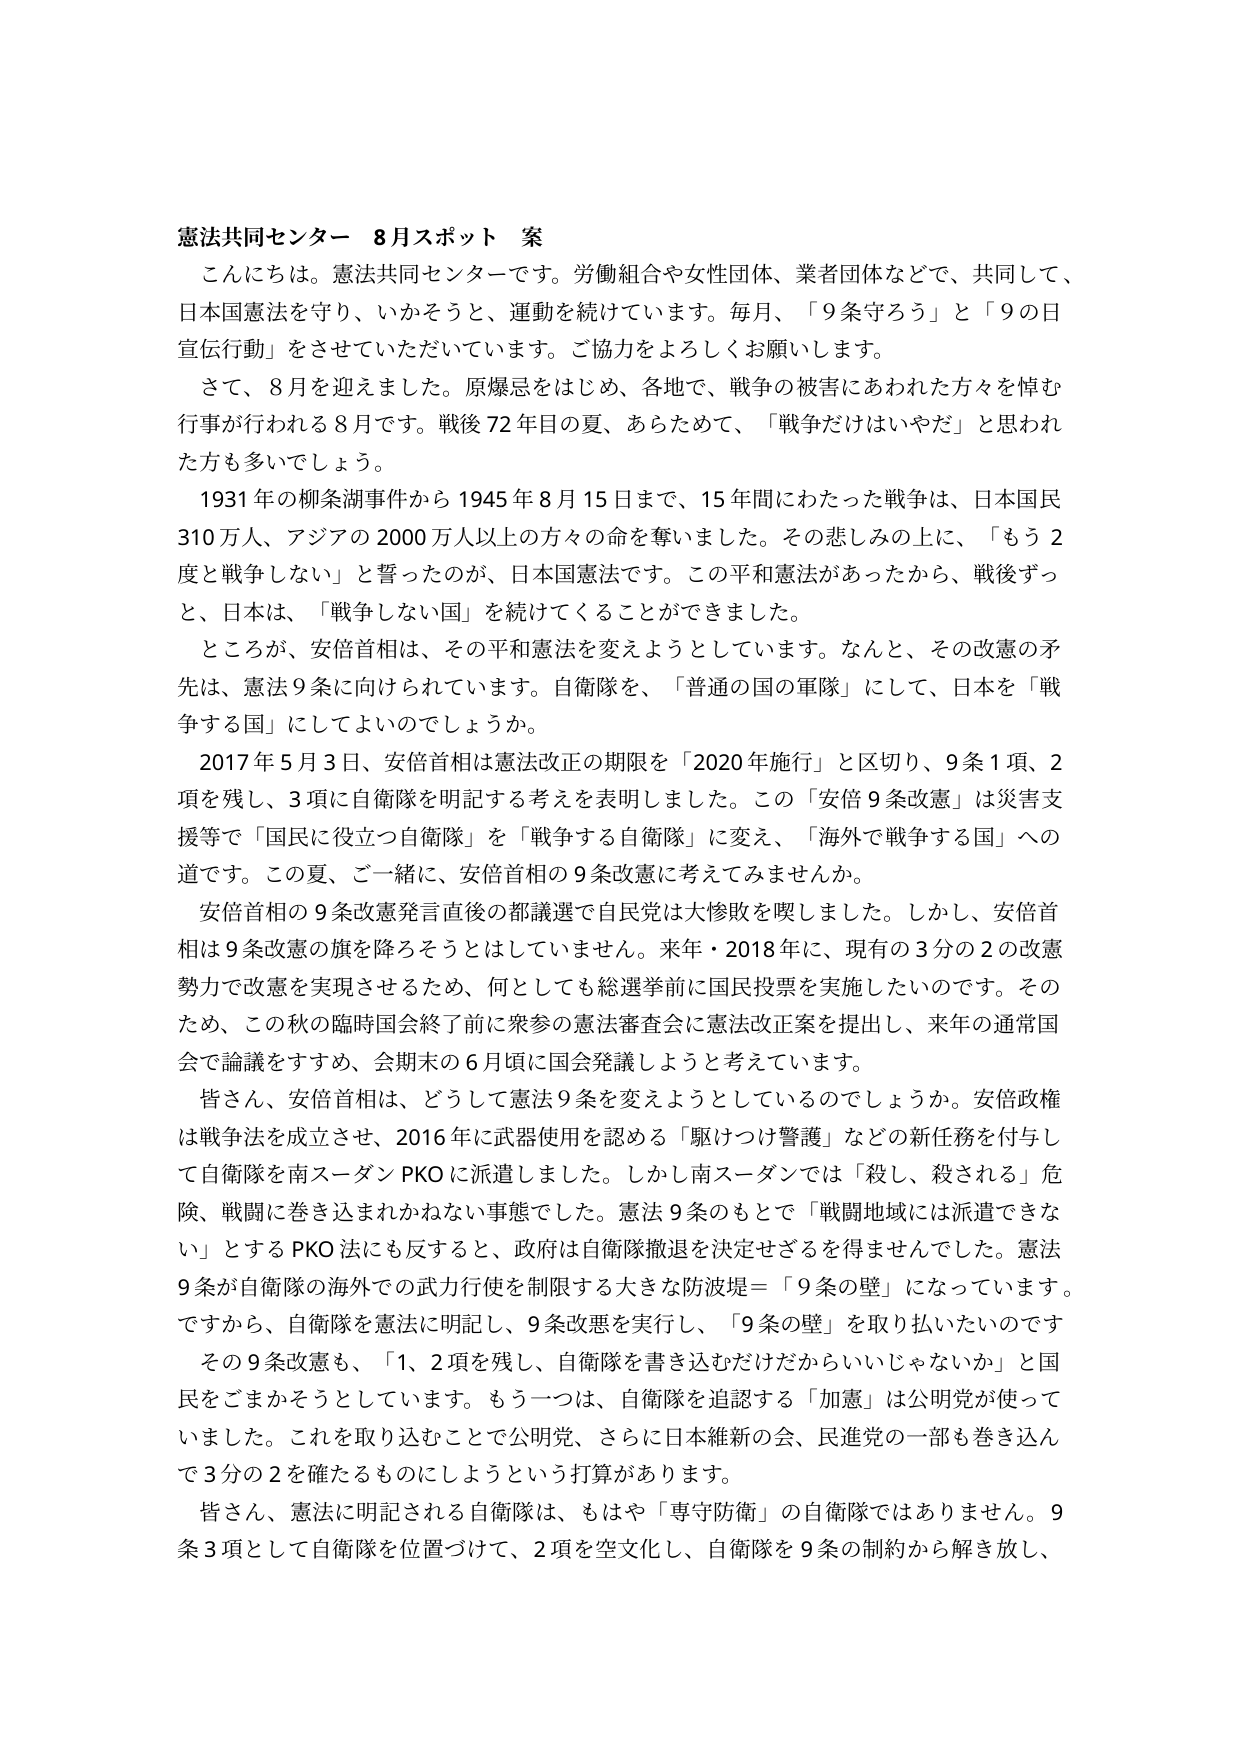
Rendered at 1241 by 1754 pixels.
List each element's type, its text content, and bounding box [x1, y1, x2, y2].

text こんにちは。憲法共同センターです。労働組合や女性団体、業者団体などで、共同して、日本国憲法を守り、いかそうと、運動を続けています。毎月、「９条守ろう」と「９の日宣伝行動」をさせていただいています。ご協力をよろしくお願いします。 [177, 254, 1063, 367]
text 2017年5月3日、安倍首相は憲法改正の期限を「2020年施行」と区切り、9条1項、2項を残し、3項に自衛隊を明記する考えを表明しました。この「安倍9条改憲」は災害支援等で「国民に役立つ自衛隊」を「戦争する自衛隊」に変え、「海外で戦争する国」への道です。この夏、ご一緒に、安倍首相の9条改憲に考えてみませんか。 [177, 742, 1063, 892]
text 皆さん、安倍首相は、どうして憲法９条を変えようとしているのでしょうか。安倍政権は戦争法を成立させ、2016年に武器使用を認める「駆けつけ警護」などの新任務を付与して自衛隊を南スーダンPKOに派遣しました。しかし南スーダンでは「殺し、殺される」危険、戦闘に巻き込まれかねない事態でした。憲法9条のもとで「戦闘地域には派遣できない」とするPKO法にも反すると、政府は自衛隊撤退を決定せざるを得ませんでした。憲法9条が自衛隊の海外での武力行使を制限する大きな防波堤＝「９条の壁」になっています。ですから、自衛隊を憲法に明記し、9条改悪を実行し、「9条の壁」を取り払いたいのです。 [177, 1079, 1063, 1342]
text さて、８月を迎えました。原爆忌をはじめ、各地で、戦争の被害にあわれた方々を悼む行事が行われる８月です。戦後72年目の夏、あらためて、「戦争だけはいやだ」と思われた方も多いでしょう。 [177, 367, 1063, 479]
text 憲法共同センター 8月スポット 案 [177, 217, 1063, 254]
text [177, 1492, 1063, 1567]
text ところが、安倍首相は、その平和憲法を変えようとしています。なんと、その改憲の矛先は、憲法９条に向けられています。自衛隊を、「普通の国の軍隊」にして、日本を「戦争する国」にしてよいのでしょうか。 [177, 629, 1063, 742]
text その9条改憲も、「1、2項を残し、自衛隊を書き込むだけだからいいじゃないか」と国民をごまかそうとしています。もう一つは、自衛隊を追認する「加憲」は公明党が使っていました。これを取り込むことで公明党、さらに日本維新の会、民進党の一部も巻き込んで3分の2を確たるものにしようという打算があります。 [177, 1342, 1063, 1492]
text 1931年の柳条湖事件から1945年8月15日まで、15年間にわたった戦争は、日本国民310万人、アジアの2000万人以上の方々の命を奪いました。その悲しみの上に、「もう2度と戦争しない」と誓ったのが、日本国憲法です。この平和憲法があったから、戦後ずっと、日本は、「戦争しない国」を続けてくることができました。 [177, 479, 1063, 629]
text 安倍首相の9条改憲発言直後の都議選で自民党は大惨敗を喫しました。しかし、安倍首相は9条改憲の旗を降ろそうとはしていません。来年・2018年に、現有の3分の2の改憲勢力で改憲を実現させるため、何としても総選挙前に国民投票を実施したいのです。そのため、この秋の臨時国会終了前に衆参の憲法審査会に憲法改正案を提出し、来年の通常国会で論議をすすめ、会期末の6月頃に国会発議しようと考えています。 [177, 892, 1063, 1079]
